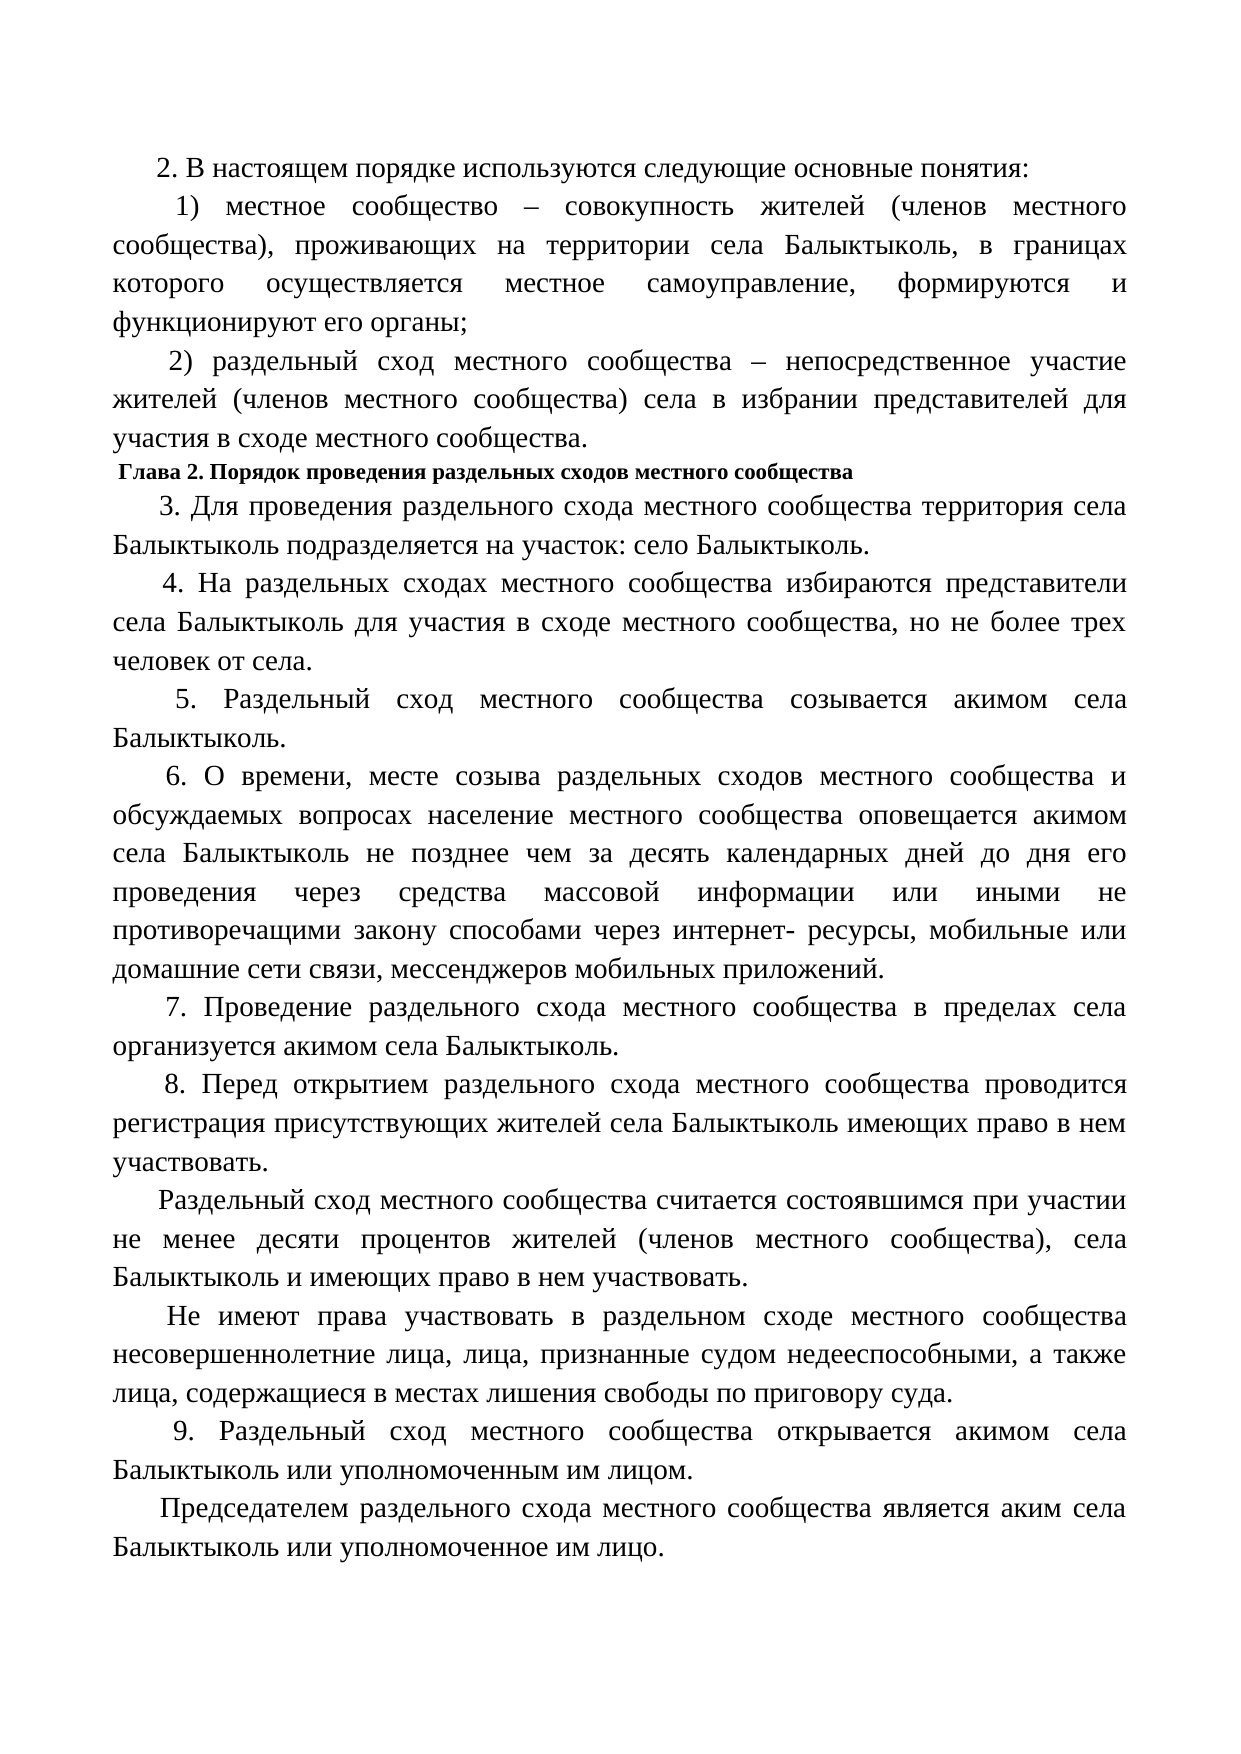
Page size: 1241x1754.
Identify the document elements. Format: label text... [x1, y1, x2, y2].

text 2) раздельный сход местного сообщества – непосредственное участие жителей (членов местного сообщества) села в избрании представителей для участия в сходе местного сообщества. [112, 343, 1128, 453]
text 2. В настоящем порядке используются следующие основные понятия: [112, 150, 1128, 183]
text 3. Для проведения раздельного схода местного сообщества территория села Балыктыколь подразделяется на участок: село Балыктыколь. [112, 488, 1128, 561]
text Раздельный сход местного сообщества считается состоявшимся при участии не менее десяти процентов жителей (членов местного сообщества), села Балыктыколь и имеющих право в нем участвовать. [112, 1182, 1128, 1293]
text 9. Раздельный сход местного сообщества открывается акимом села Балыктыколь или уполномоченным им лицом. [112, 1413, 1128, 1486]
text Не имеют права участвовать в раздельном сходе местного сообщества несовершеннолетние лица, лица, признанные судом недееспособными, а также лица, содержащиеся в местах лишения свободы по приговору суда. [112, 1298, 1128, 1408]
text 8. Перед открытием раздельного схода местного сообщества проводится регистрация присутствующих жителей села Балыктыколь имеющих право в нем участвовать. [112, 1067, 1128, 1177]
text 7. Проведение раздельного схода местного сообщества в пределах села организуется акимом села Балыктыколь. [112, 989, 1128, 1062]
text 1) местное сообщество – совокупность жителей (членов местного сообщества), проживающих на территории села Балыктыколь, в границах которого осуществляется местное самоуправление, формируются и функционируют его органы; [112, 188, 1128, 338]
text 5. Раздельный сход местного сообщества созывается акимом села Балыктыколь. [112, 681, 1128, 753]
text Глава 2. Порядок проведения раздельных сходов местного сообщества [112, 458, 1128, 485]
text 4. На раздельных сходах местного сообщества избираются представители села Балыктыколь для участия в сходе местного сообщества, но не более трех человек от села. [112, 566, 1128, 676]
text 6. О времени, месте созыва раздельных сходов местного сообщества и обсуждаемых вопросах население местного сообщества оповещается акимом села Балыктыколь не позднее чем за десять календарных дней до дня его проведения через средства массовой информации или иными не противоречащими закону способами через интернет- ресурсы, мобильные или домашние сети связи, мессенджеров мобильных приложений. [112, 758, 1128, 984]
text Председателем раздельного схода местного сообщества является аким села Балыктыколь или уполномоченное им лицо. [112, 1491, 1128, 1563]
